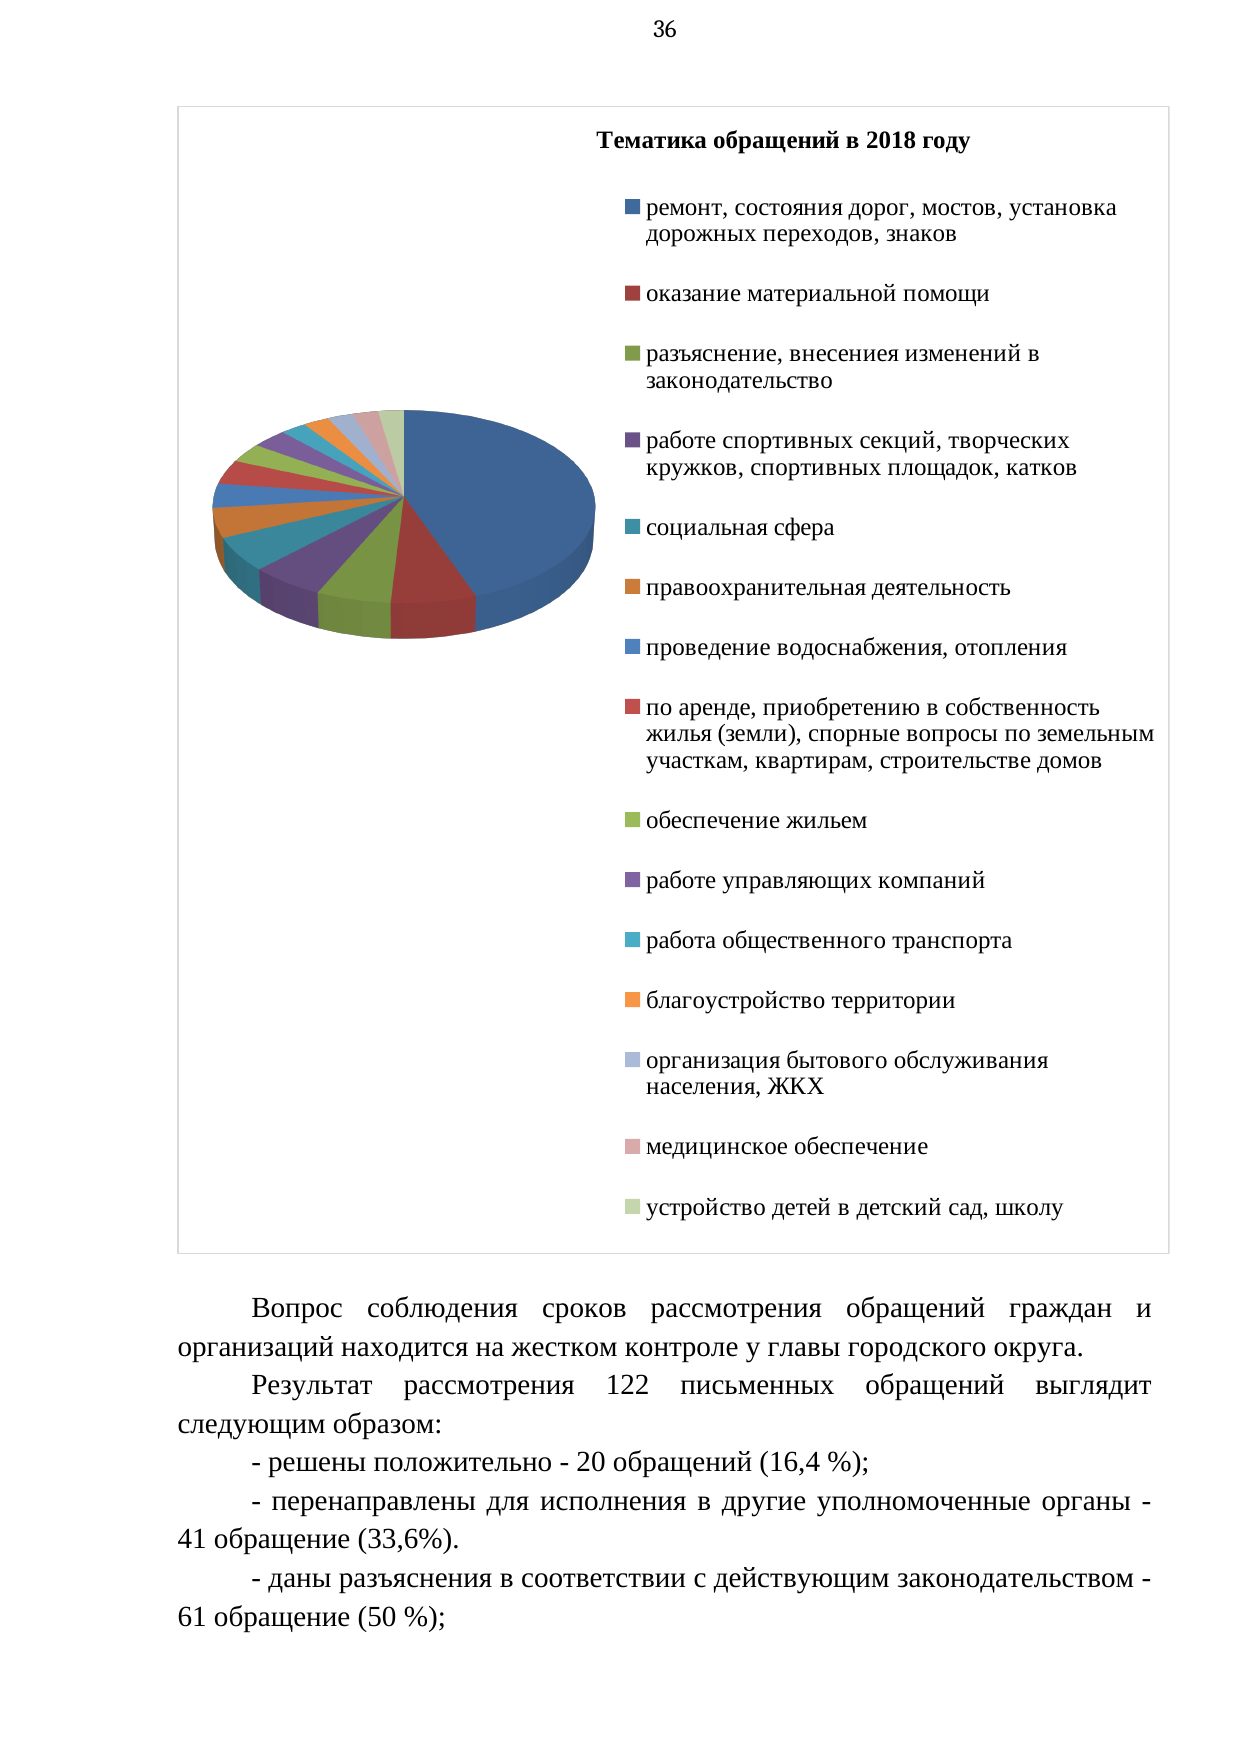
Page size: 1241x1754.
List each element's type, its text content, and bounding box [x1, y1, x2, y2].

text - решены положительно - 20 обращений (16,4 %); [177, 1444, 1152, 1478]
text Результат рассмотрения 122 письменных обращений выглядит следующим образом: [177, 1367, 1152, 1439]
text Вопрос соблюдения сроков рассмотрения обращений граждан и организаций находится на жестком контроле у главы городского округа. [177, 1290, 1152, 1362]
text - перенаправлены для исполнения в другие уполномоченные органы - 41 обращение (33,6%). [177, 1483, 1152, 1555]
text - даны разъяснения в соответствии с действующим законодательством - 61 обращение (50 %); [177, 1560, 1152, 1632]
